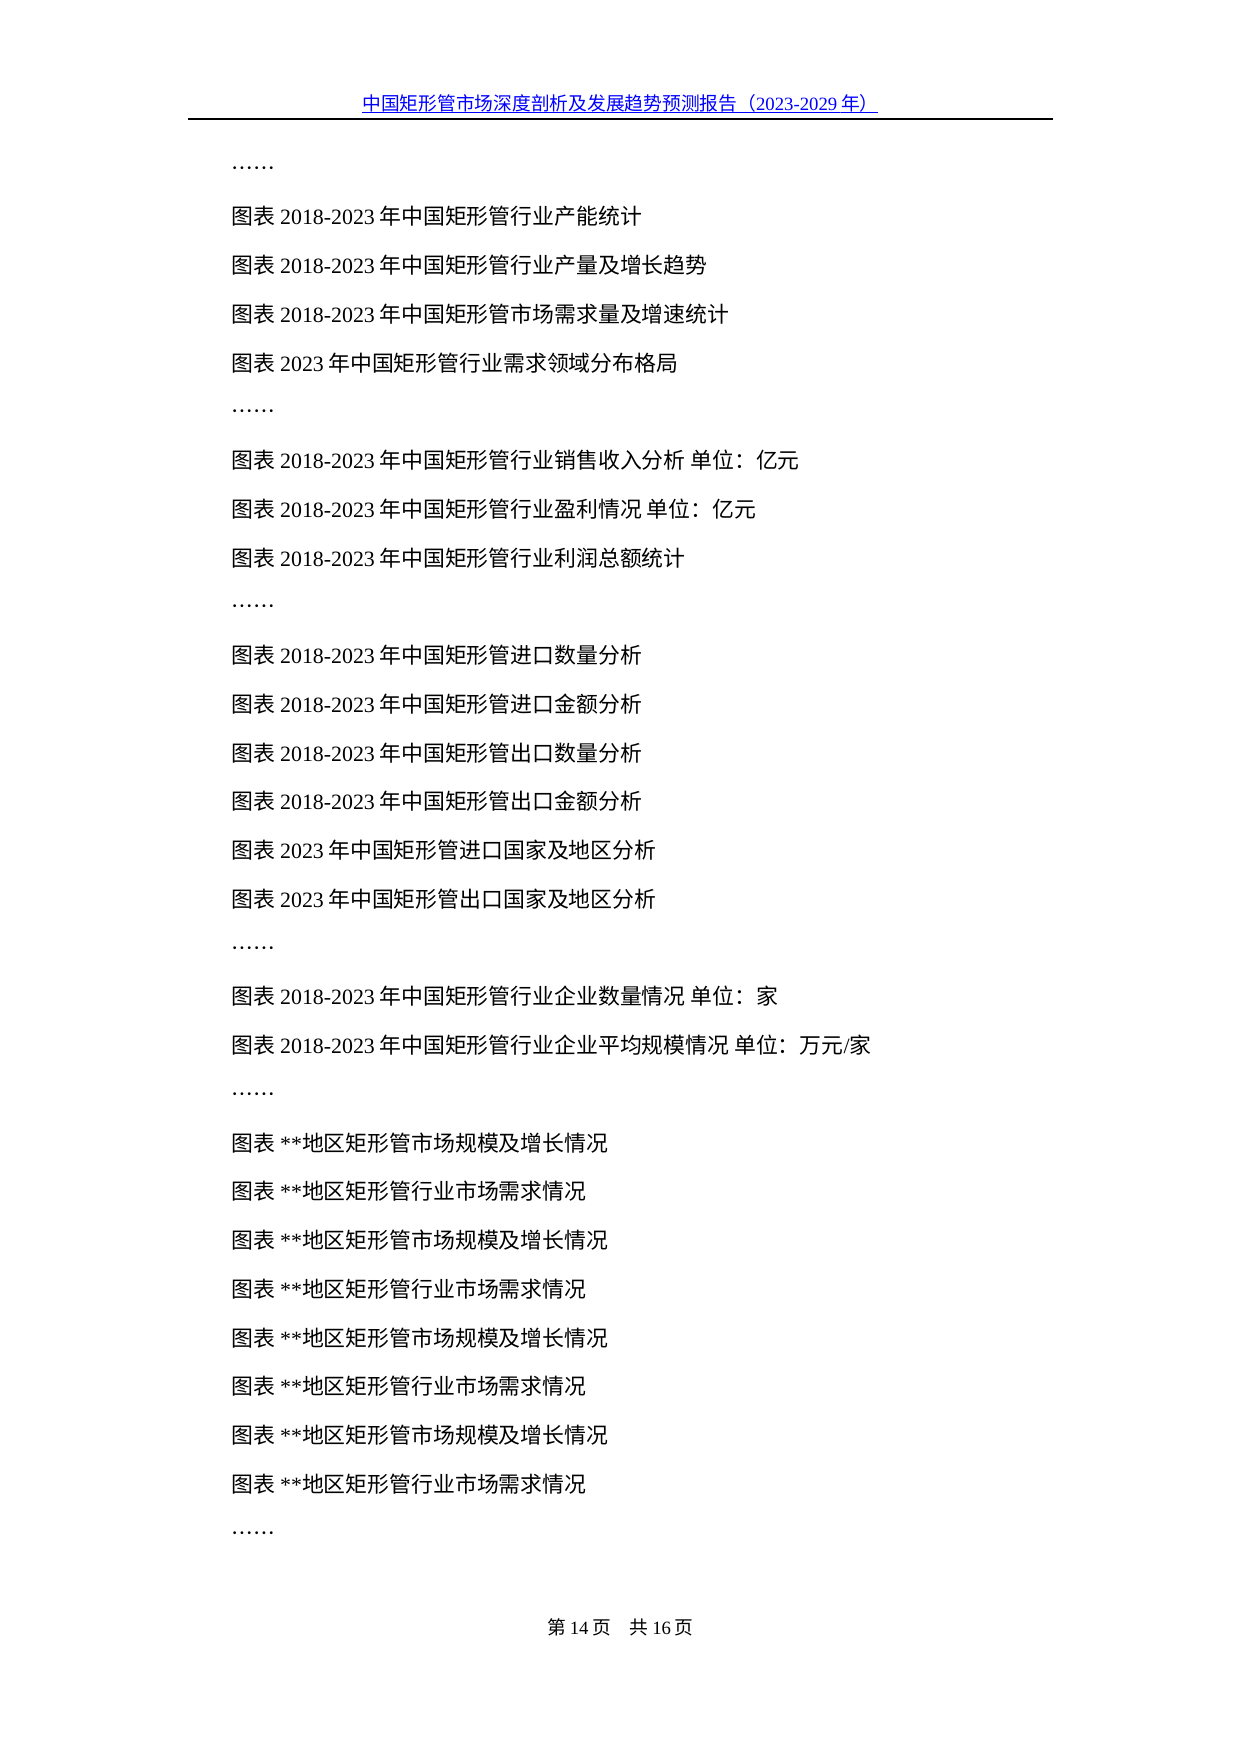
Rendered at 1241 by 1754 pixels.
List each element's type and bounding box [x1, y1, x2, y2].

text [187, 150, 1053, 1548]
